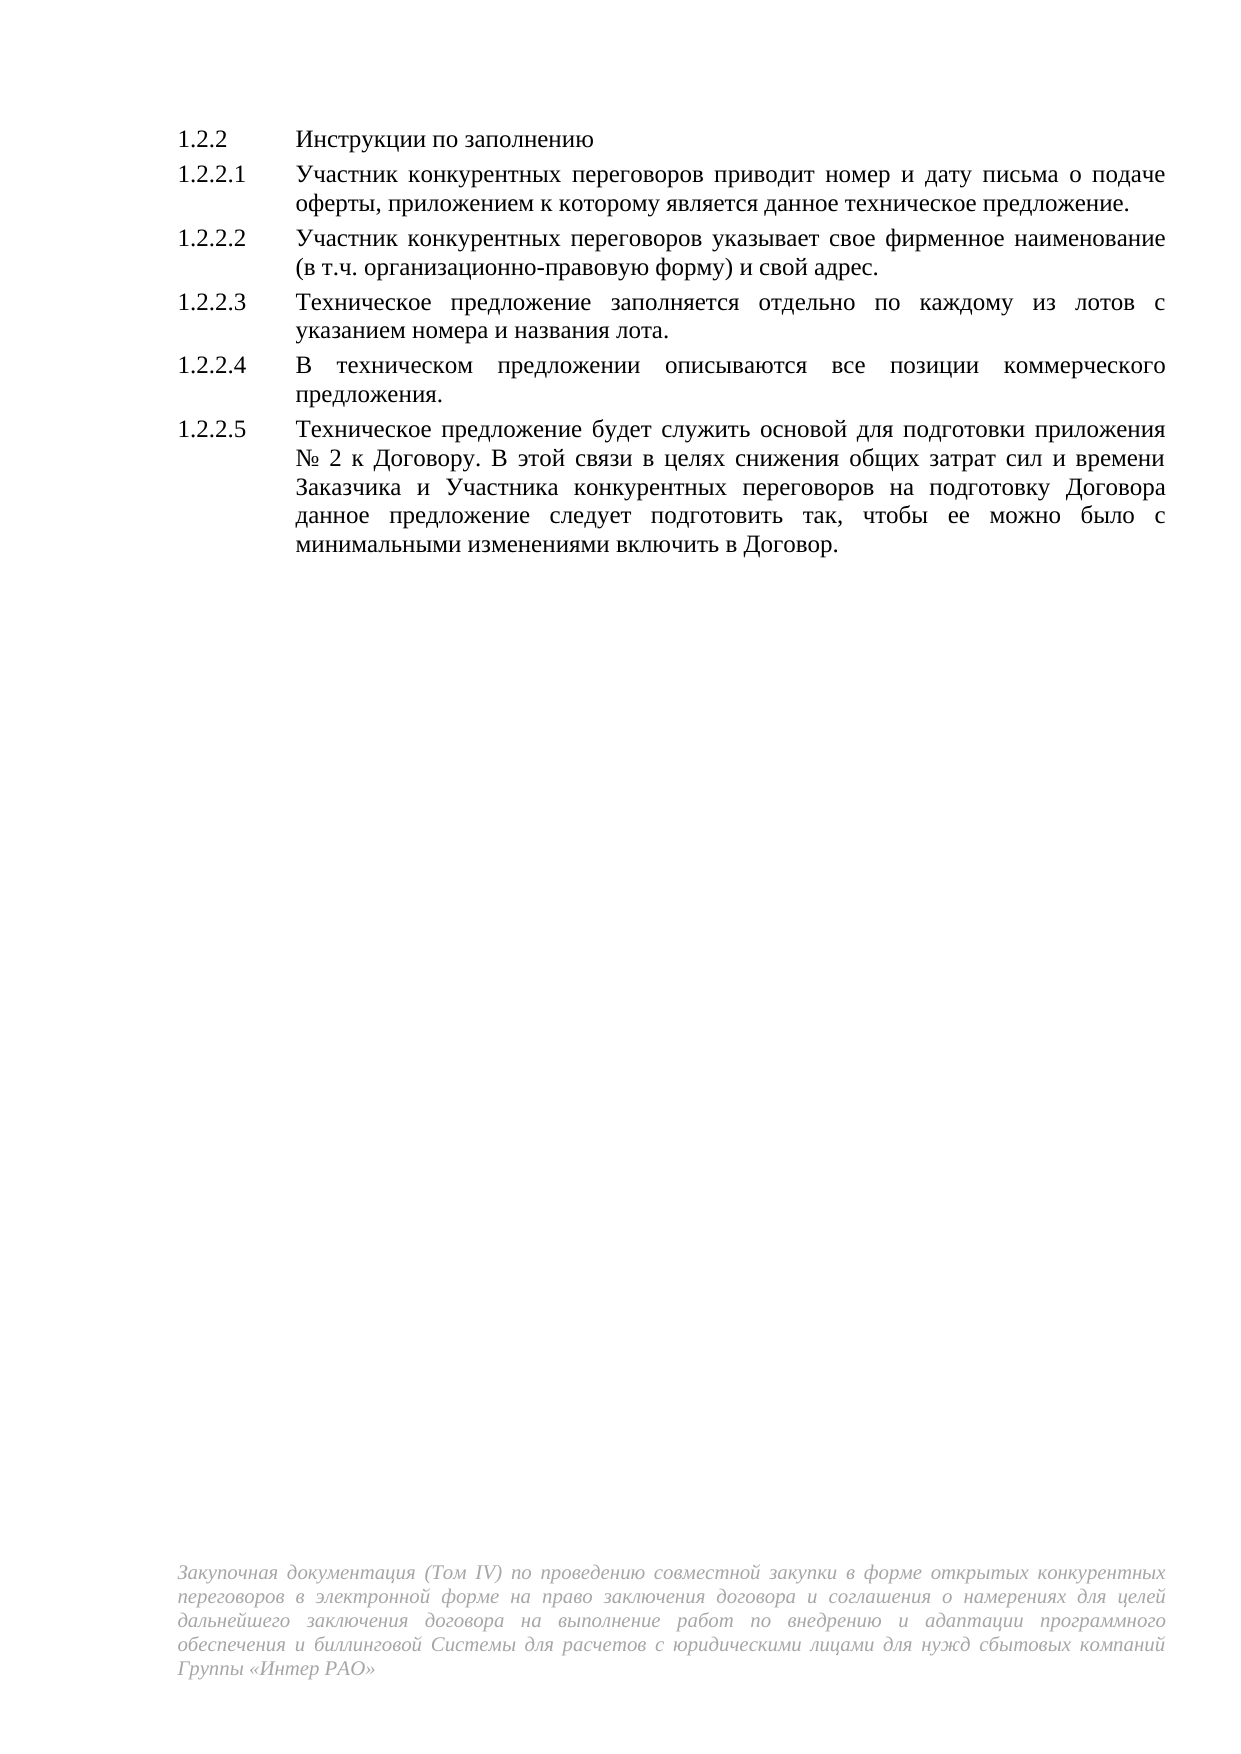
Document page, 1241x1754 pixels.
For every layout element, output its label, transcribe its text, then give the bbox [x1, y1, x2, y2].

list Техническое предложение заполняется отдельно по каждому из лотов с указанием номера и названия лота. [177, 287, 1167, 344]
list Участник конкурентных переговоров приводит номер и дату письма о подаче оферты, приложением к которому является данное техническое предложение. [177, 159, 1167, 217]
list Участник конкурентных переговоров указывает свое фирменное наименование (в т.ч. организационно-правовую форму) и свой адрес. [177, 223, 1167, 281]
list Инструкции по заполнению [177, 124, 1167, 153]
list Техническое предложение будет служить основой для подготовки приложения № 2 к Договору. В этой связи в целях снижения общих затрат сил и времени Заказчика и Участника конкурентных переговоров на подготовку Договора данное предложение следует подготовить так, чтобы ее можно было с минимальными изменениями включить в Договор. [177, 414, 1167, 558]
list В техническом предложении описываются все позиции коммерческого предложения. [177, 351, 1167, 408]
